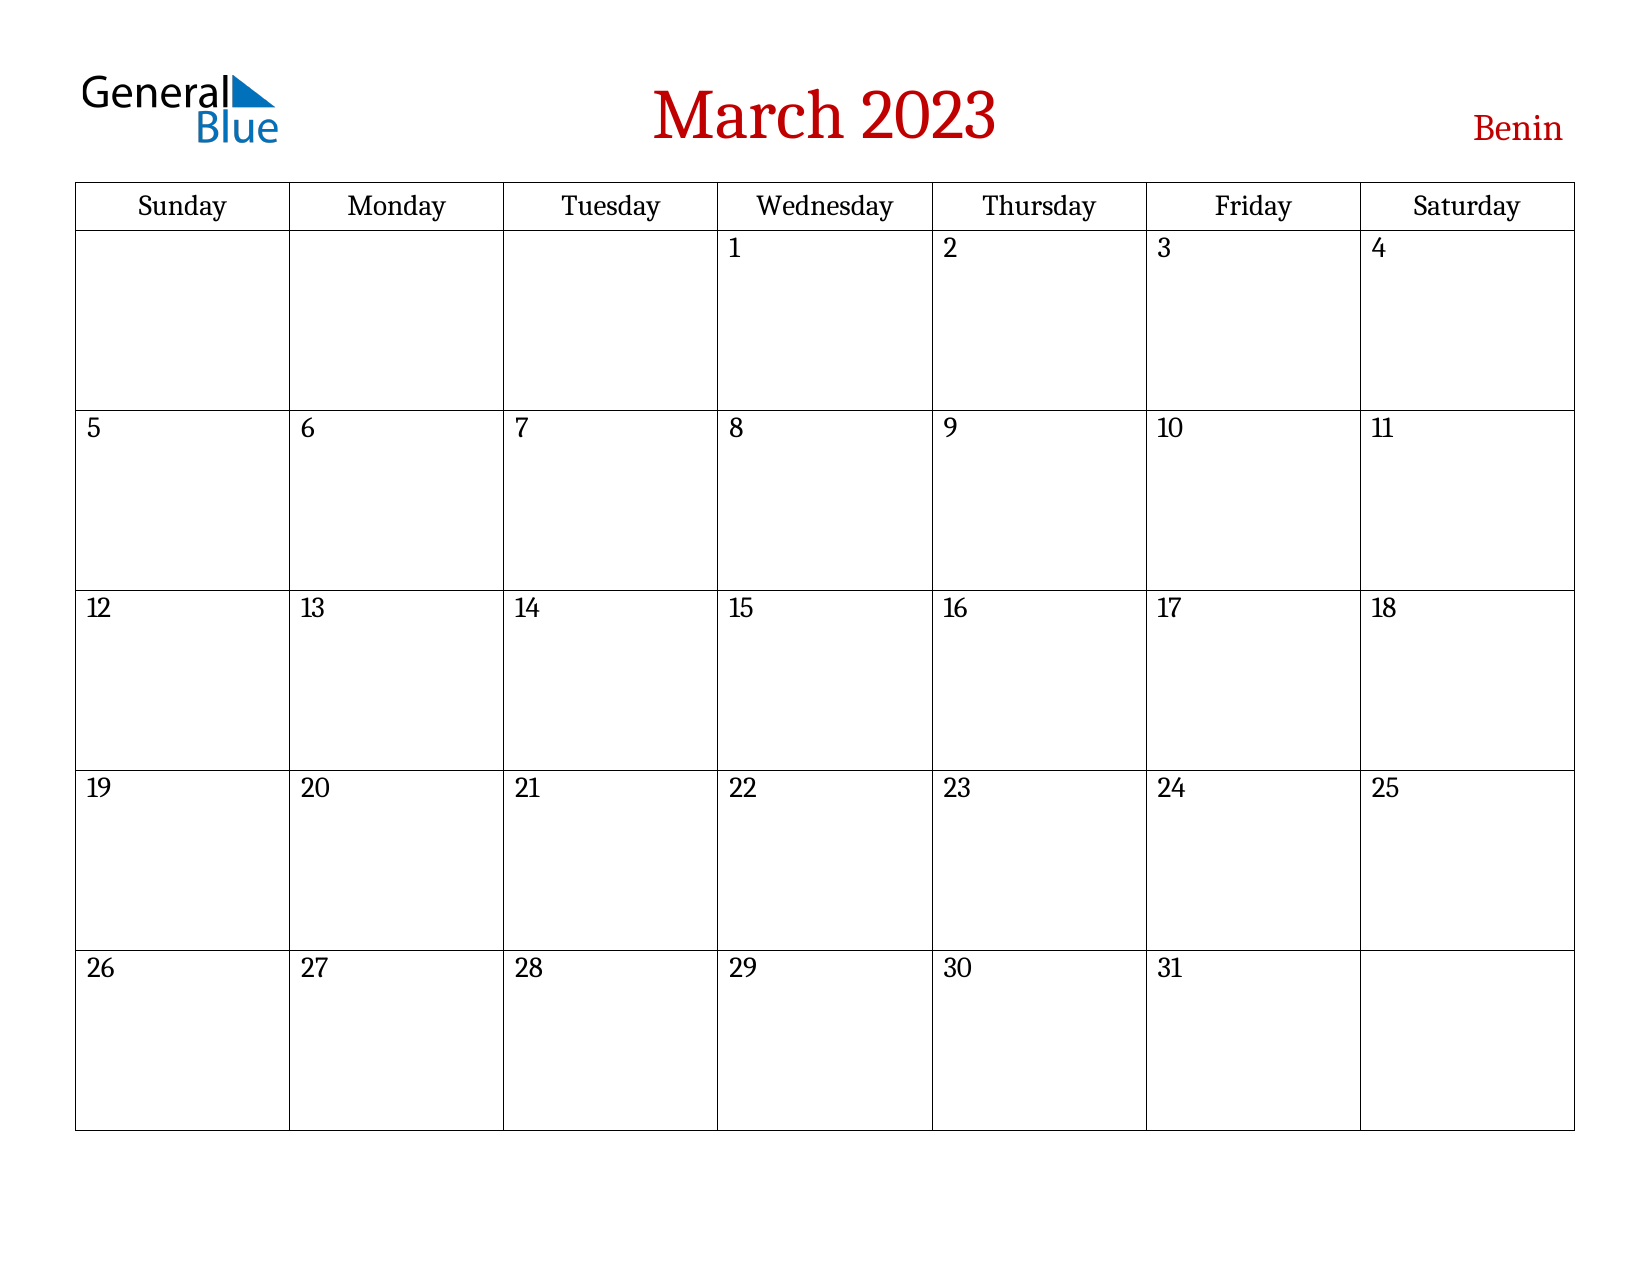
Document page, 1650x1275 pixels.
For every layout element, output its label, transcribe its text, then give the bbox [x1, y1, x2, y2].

table_cell [1361, 951, 1574, 985]
table_cell [290, 805, 503, 950]
table_cell Tuesday [504, 183, 717, 230]
table_cell 19 [76, 771, 289, 805]
table_cell [718, 445, 932, 590]
picture [82, 75, 278, 143]
table_cell Thursday [933, 183, 1146, 230]
table_cell [290, 445, 503, 590]
table_cell 2 [933, 231, 1146, 264]
table_cell 31 [1147, 951, 1360, 985]
table_cell 22 [718, 771, 932, 805]
table_cell Saturday [1361, 183, 1574, 230]
table_cell 30 [933, 951, 1146, 985]
table_cell [933, 445, 1146, 590]
table_cell 26 [76, 951, 289, 985]
table_cell [504, 231, 717, 264]
table_cell 15 [718, 591, 932, 625]
table_cell [1147, 985, 1360, 1130]
table_cell 5 [76, 411, 289, 444]
table_cell 18 [1361, 591, 1574, 625]
table_header March 2023 [504, 75, 1146, 182]
table_cell Monday [290, 183, 503, 230]
table_cell [1147, 265, 1360, 410]
table_cell 27 [290, 951, 503, 985]
table_cell [933, 625, 1146, 770]
table_cell 1 [718, 231, 932, 264]
table_cell 25 [1361, 771, 1574, 805]
table_cell [933, 805, 1146, 950]
table_cell [76, 265, 289, 410]
table_cell [718, 805, 932, 950]
table_cell 9 [933, 411, 1146, 444]
table_cell 3 [1147, 231, 1360, 264]
table_cell 10 [1147, 411, 1360, 444]
table_cell [1361, 625, 1574, 770]
table_cell [504, 805, 717, 950]
table_cell [76, 805, 289, 950]
table_cell [1361, 265, 1574, 410]
table_cell 23 [933, 771, 1146, 805]
table_cell 20 [290, 771, 503, 805]
table_cell 16 [933, 591, 1146, 625]
table_cell [718, 985, 932, 1130]
table_cell 24 [1147, 771, 1360, 805]
table_cell 14 [504, 591, 717, 625]
table_cell [76, 445, 289, 590]
table_cell 6 [290, 411, 503, 444]
table_cell [933, 985, 1146, 1130]
table_cell 8 [718, 411, 932, 444]
table_cell [1147, 625, 1360, 770]
table_header [76, 75, 503, 182]
table_cell [504, 985, 717, 1130]
table_cell [1361, 805, 1574, 950]
table_cell [1147, 805, 1360, 950]
table_cell [504, 445, 717, 590]
table_cell [290, 625, 503, 770]
table_header Benin [1146, 75, 1574, 182]
table_cell [1147, 445, 1360, 590]
table_cell [290, 265, 503, 410]
table_cell 21 [504, 771, 717, 805]
table_cell [290, 985, 503, 1130]
table_cell Wednesday [718, 183, 932, 230]
table_cell [933, 265, 1146, 410]
table_cell [504, 265, 717, 410]
table_cell 11 [1361, 411, 1574, 444]
table_cell [718, 625, 932, 770]
table_cell [504, 625, 717, 770]
table_cell 7 [504, 411, 717, 444]
table_cell Friday [1147, 183, 1360, 230]
table_cell [718, 265, 932, 410]
table_cell Sunday [76, 183, 289, 230]
table_cell [290, 231, 503, 264]
table_cell [76, 625, 289, 770]
table_cell 29 [718, 951, 932, 985]
table_cell 4 [1361, 231, 1574, 264]
table_cell 17 [1147, 591, 1360, 625]
table_cell [76, 231, 289, 264]
table_cell 28 [504, 951, 717, 985]
table_cell 13 [290, 591, 503, 625]
table_cell [76, 985, 289, 1130]
table_cell 12 [76, 591, 289, 625]
table_cell [1361, 985, 1574, 1130]
table_cell [1361, 445, 1574, 590]
